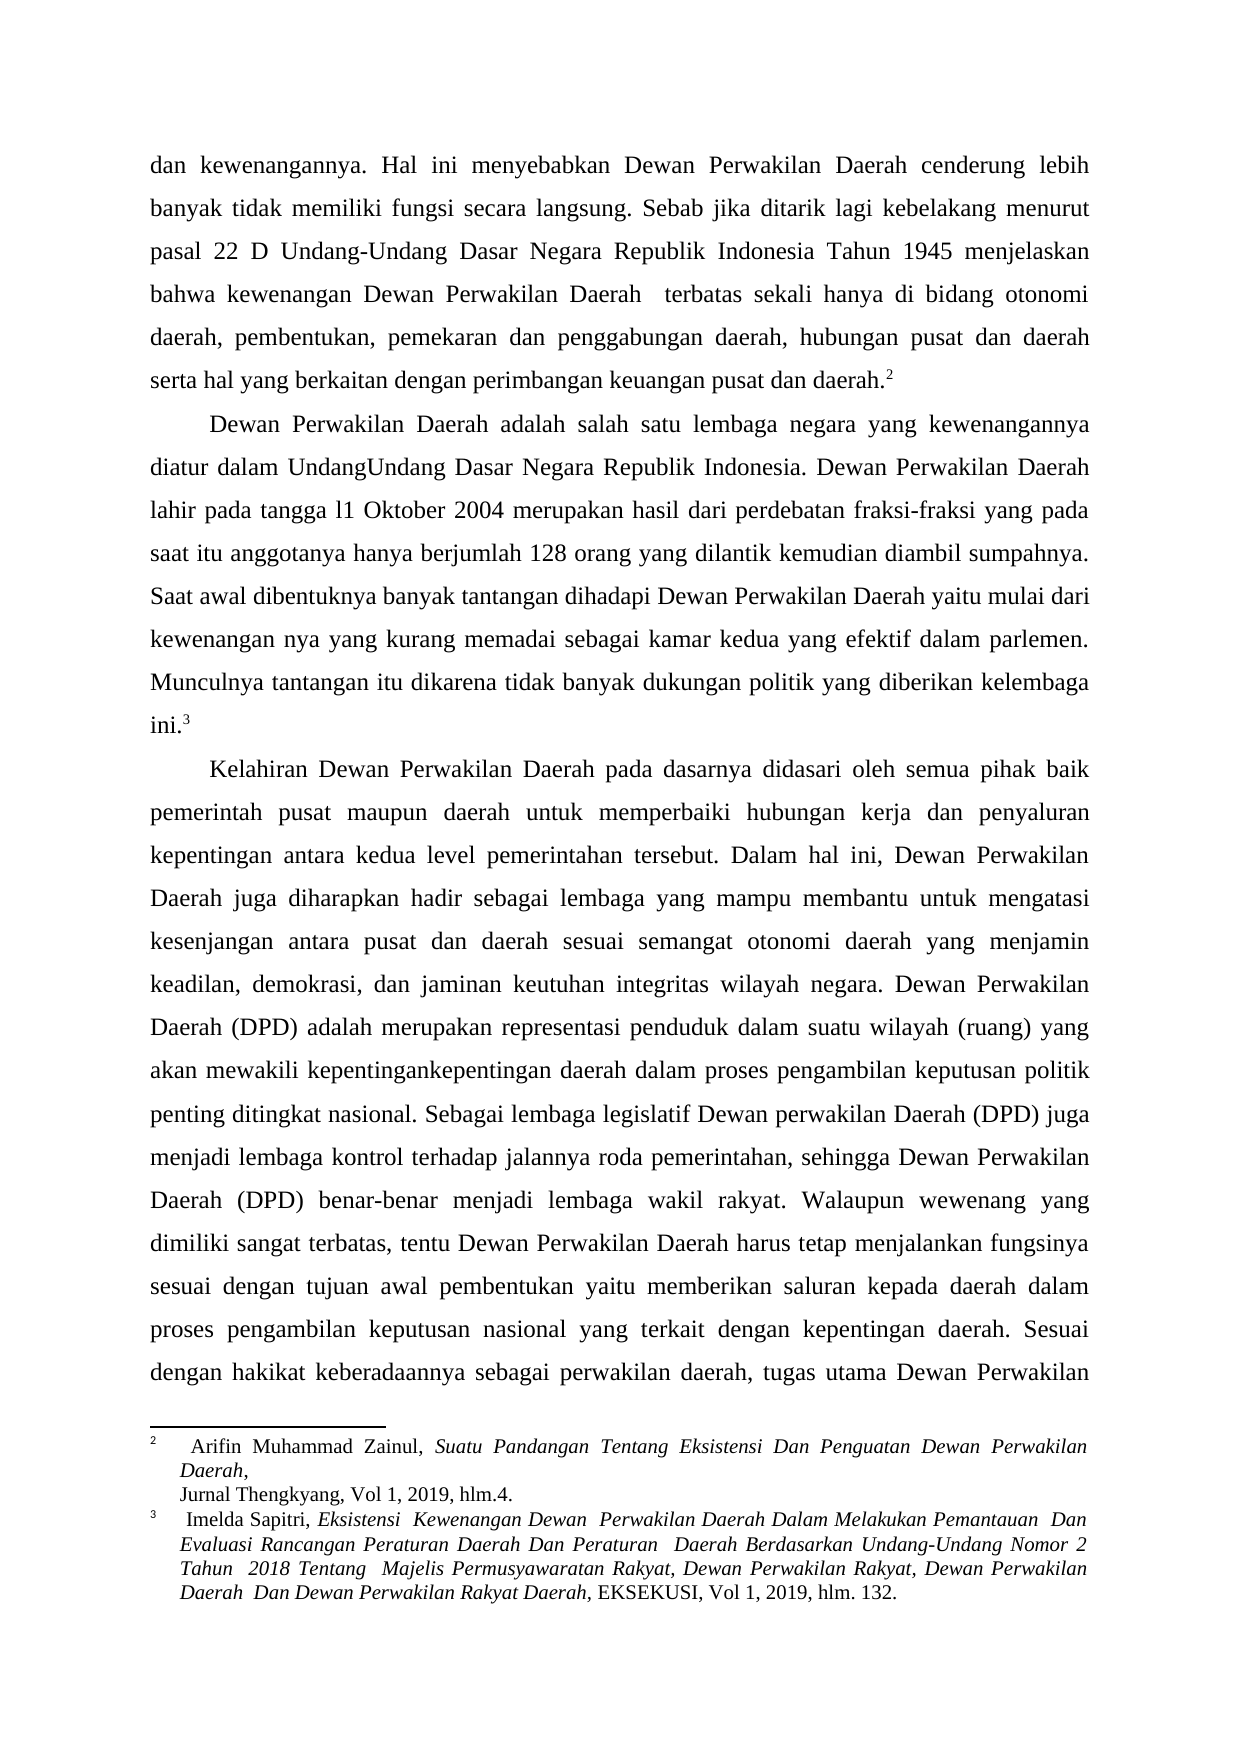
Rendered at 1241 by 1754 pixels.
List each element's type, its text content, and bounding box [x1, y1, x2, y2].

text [150, 754, 1090, 1386]
text Dewan Perwakilan Daerah adalah salah satu lembaga negara yang kewenangannya diatur dalam UndangUndang Dasar Negara Republik Indonesia. Dewan Perwakilan Daerah lahir pada tangga l1 Oktober 2004 merupakan hasil dari perdebatan fraksi-fraksi yang pada saat itu anggotanya hanya berjumlah 128 orang yang dilantik kemudian diambil sumpahnya. Saat awal dibentuknya banyak tantangan dihadapi Dewan Perwakilan Daerah yaitu mulai dari kewenangan nya yang kurang memadai sebagai kamar kedua yang efektif dalam parlemen. Munculnya tantangan itu dikarena tidak banyak dukungan politik yang diberikan kelembaga ini. [150, 409, 1090, 739]
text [150, 150, 1090, 394]
